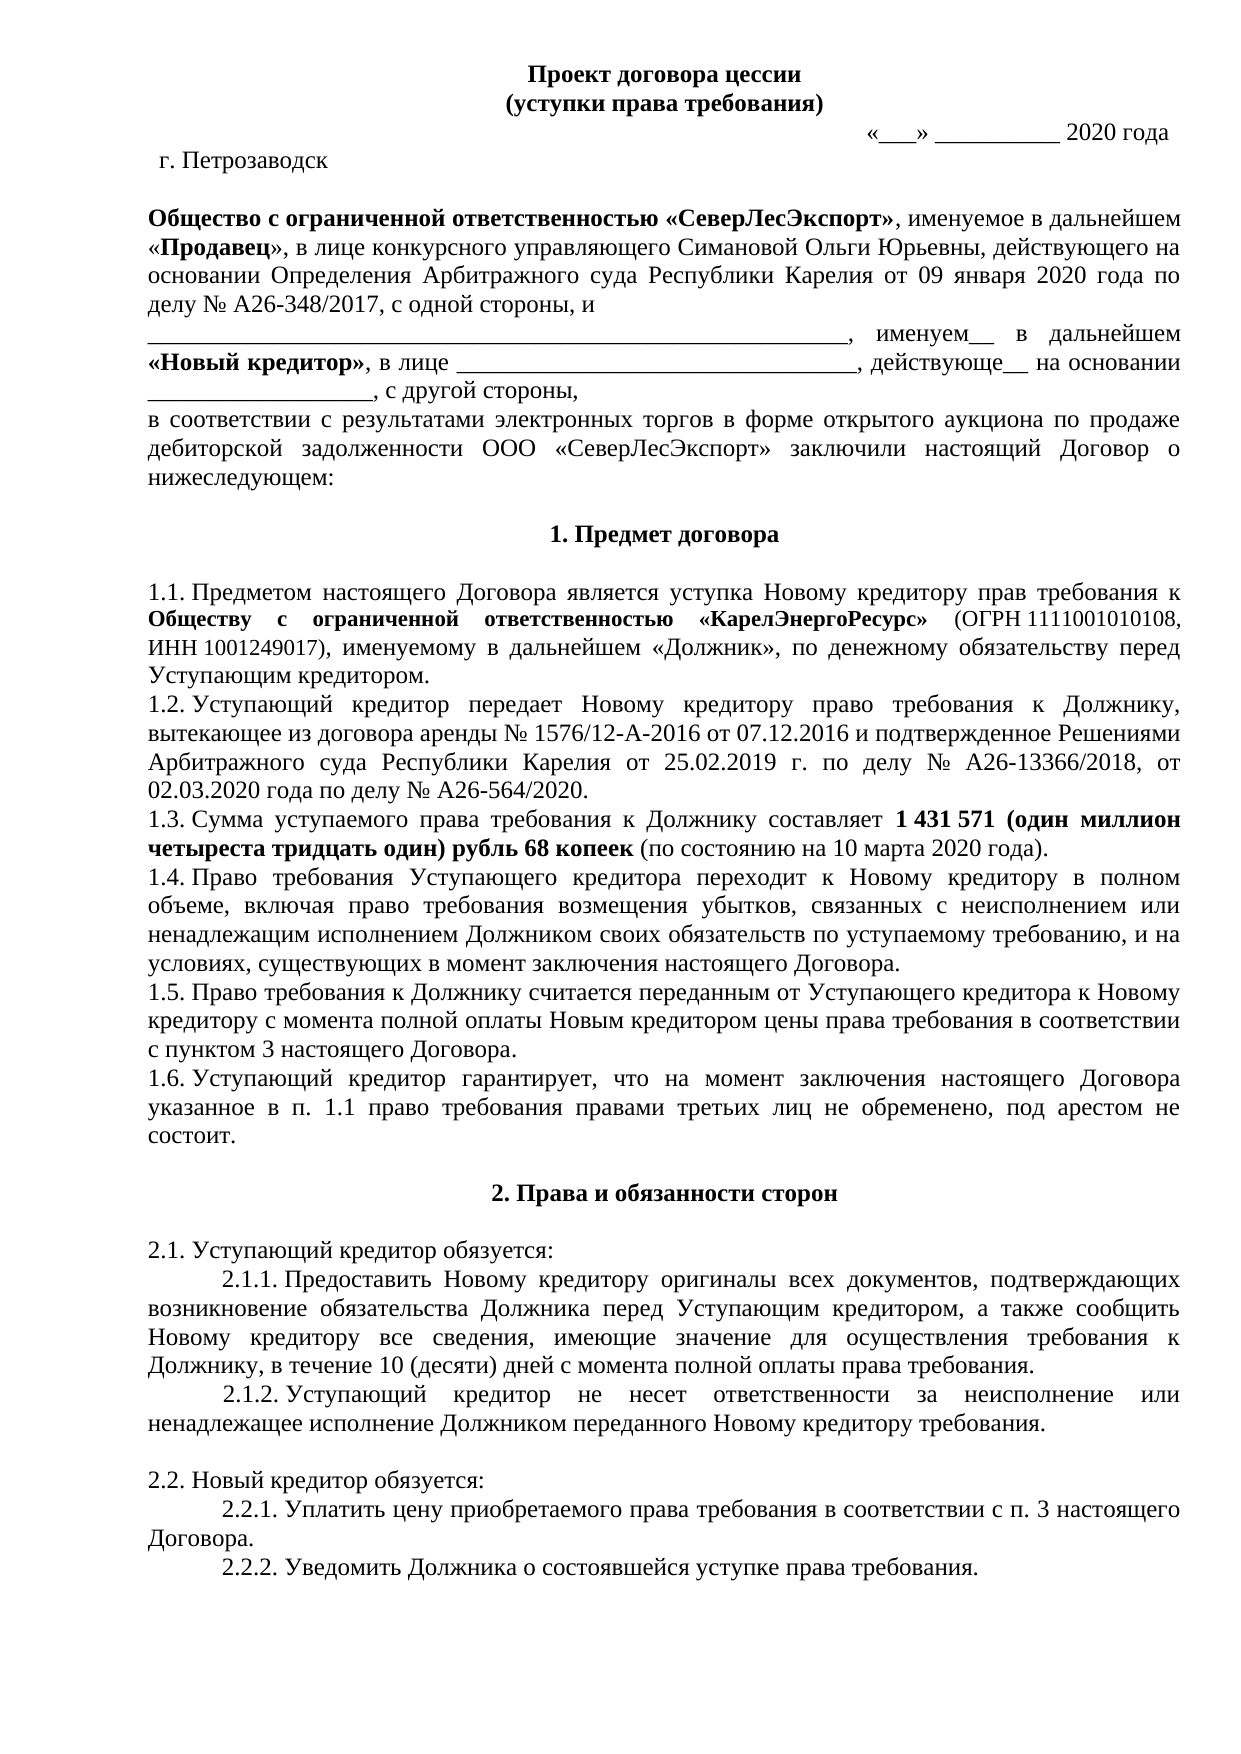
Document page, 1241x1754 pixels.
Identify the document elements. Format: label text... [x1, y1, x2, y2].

text в соответствии с результатами электронных торгов в форме открытого аукциона по продаже дебиторской задолженности ООО «СеверЛесЭкспорт» заключили настоящий Договор о нижеследующем: [148, 404, 1181, 490]
text 1.5. Право требования к Должнику считается переданным от Уступающего кредитора к Новому кредитору с момента полной оплаты Новым кредитором цены права требования в соответствии с пунктом 3 настоящего Договора. [148, 977, 1181, 1063]
text (уступки права требования) [148, 88, 1181, 117]
text 2. Права и обязанности сторон [148, 1178, 1181, 1207]
text Проект договора цессии [148, 59, 1181, 88]
text 2.2.1. Уплатить цену приобретаемого права требования в соответствии с п. 3 настоящего Договора. [148, 1494, 1181, 1552]
text 2.1.2. Уступающий кредитор не несет ответственности за неисполнение или ненадлежащее исполнение Должником переданного Новому кредитору требования. [148, 1379, 1181, 1437]
table_header «___» __________ 2020 года [664, 117, 1180, 174]
text Общество с ограниченной ответственностью «СеверЛесЭкспорт», именуемое в дальнейшем «Продавец», в лице конкурсного управляющего Симановой Ольги Юрьевны, действующего на основании Определения Арбитражного суда Республики Карелия от 09 января 2020 года по делу № А26-348/2017, с одной стороны, и [148, 203, 1181, 318]
text 2.2.2. Уведомить Должника о состоявшейся уступке права требования. [148, 1552, 1181, 1580]
text 1.2. Уступающий кредитор передает Новому кредитору право требования к Должнику, вытекающее из договора аренды № 1576/12-А-2016 от 07.12.2016 и подтвержденное Решениями Арбитражного суда Республики Карелия от 25.02.2019 г. по делу № А26-13366/2018, от 02.03.2020 года по делу № А26-564/2020. [148, 689, 1181, 804]
text 1.1. Предметом настоящего Договора является уступка Новому кредитору прав требования к Обществу с ограниченной ответственностью «КарелЭнергоРесурс» (ОГРН 1111001010108, ИНН 1001249017), именуемому в дальнейшем «Должник», по денежному обязательству перед Уступающим кредитором. [148, 577, 1181, 689]
text 1.6. Уступающий кредитор гарантирует, что на момент заключения настоящего Договора указанное в п. 1.1 право требования правами третьих лиц не обременено, под арестом не состоит. [148, 1063, 1181, 1149]
text 1.3. Сумма уступаемого права требования к Должнику составляет 1 431 571 (один миллион четыреста тридцать один) рубль 68 копеек (по состоянию на 10 марта 2020 года). [148, 804, 1181, 862]
text 2.1.1. Предоставить Новому кредитору оригиналы всех документов, подтверждающих возникновение обязательства Должника перед Уступающим кредитором, а также сообщить Новому кредитору все сведения, имеющие значение для осуществления требования к Должнику, в течение 10 (десяти) дней с момента полной оплаты права требования. [148, 1264, 1181, 1379]
text 2.1. Уступающий кредитор обязуется: [148, 1235, 1181, 1264]
text 2.2. Новый кредитор обязуется: [148, 1465, 1181, 1494]
text 1. Предмет договора [148, 519, 1181, 548]
text ________________________________________________________, именуем__ в дальнейшем «Новый кредитор», в лице ________________________________, действующе__ на основании __________________, с другой стороны, [148, 318, 1181, 404]
table_header г. Петрозаводск [148, 117, 664, 174]
text 1.4. Право требования Уступающего кредитора переходит к Новому кредитору в полном объеме, включая право требования возмещения убытков, связанных с неисполнением или ненадлежащим исполнением Должником своих обязательств по уступаемому требованию, и на условиях, существующих в момент заключения настоящего Договора. [148, 862, 1181, 977]
